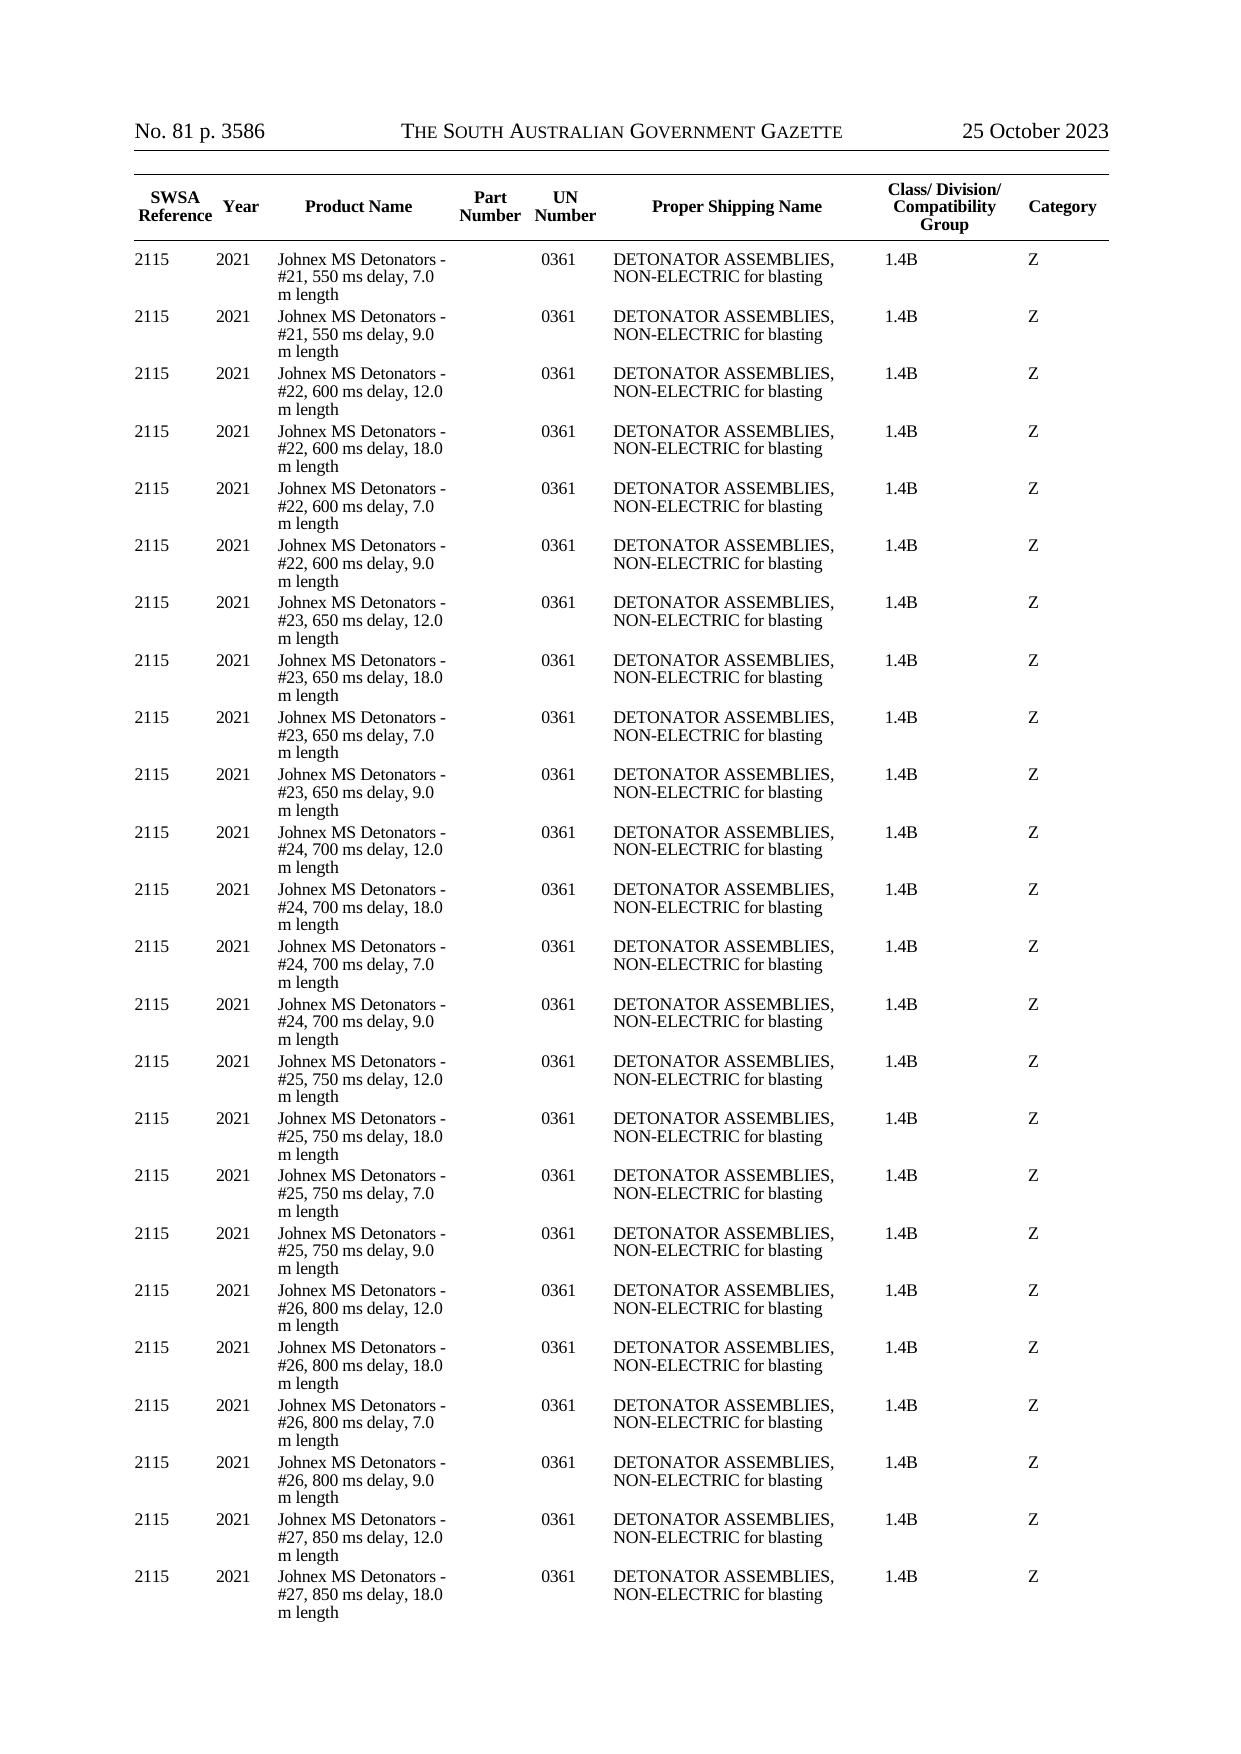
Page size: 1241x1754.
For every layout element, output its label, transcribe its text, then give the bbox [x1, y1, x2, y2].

table_cell [451, 241, 529, 249]
table_header UN Number [529, 175, 601, 239]
table_header Product Name [266, 175, 451, 239]
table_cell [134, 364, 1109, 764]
table_header SWSA Reference [134, 175, 216, 239]
table_header Part Number [451, 175, 529, 239]
table_cell [1016, 241, 1109, 249]
table_cell [134, 241, 216, 249]
table_cell [873, 241, 1016, 249]
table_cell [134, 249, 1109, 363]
table_header Year [216, 175, 266, 239]
table_cell [529, 241, 601, 249]
table_cell [216, 241, 266, 249]
table_cell [266, 241, 451, 249]
table_header Proper Shipping Name [601, 175, 873, 239]
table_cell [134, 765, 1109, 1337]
table_header Class/ Division/ Compatibility Group [873, 175, 1016, 239]
table_cell [601, 241, 873, 249]
table_header Category [1016, 175, 1109, 239]
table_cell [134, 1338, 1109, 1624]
